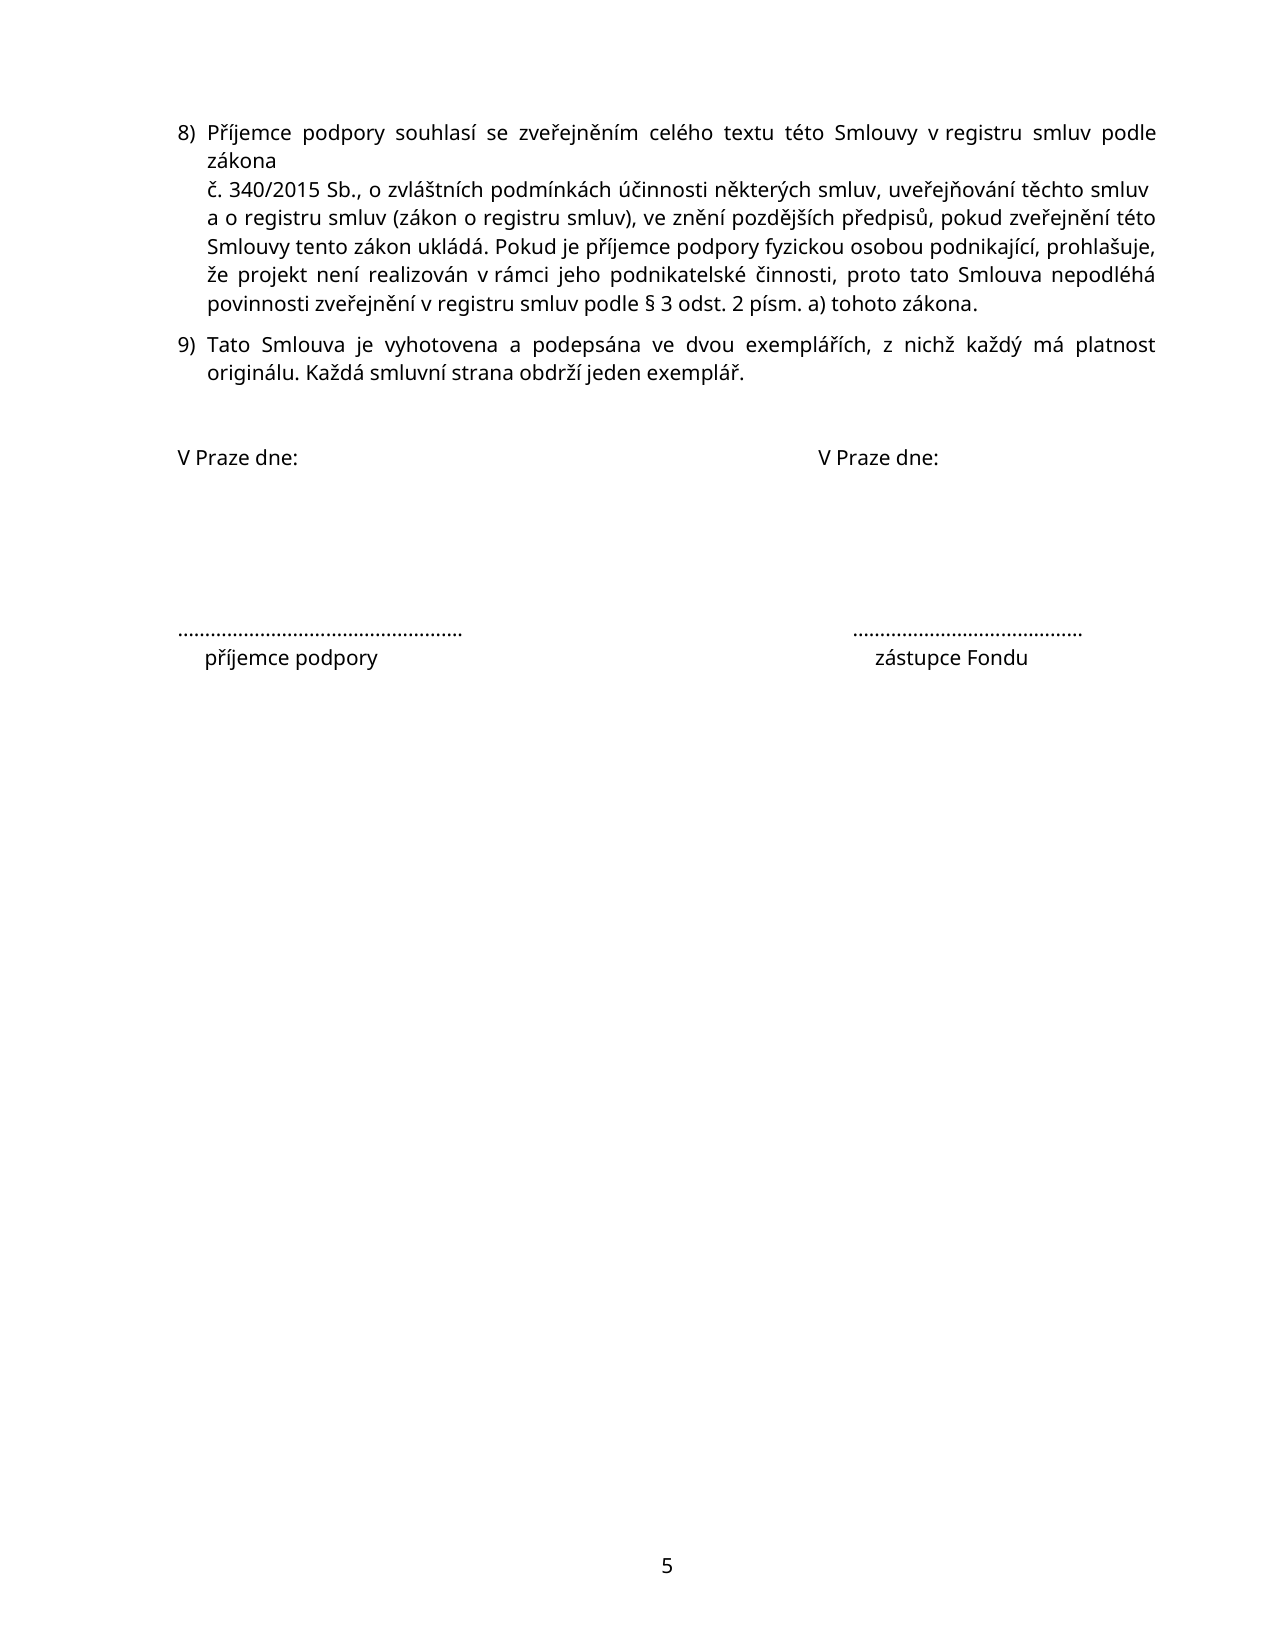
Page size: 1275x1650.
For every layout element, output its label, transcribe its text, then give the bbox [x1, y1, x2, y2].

text V Praze dne: V Praze dne: [177, 443, 1157, 472]
list Příjemce podpory souhlasí se zveřejněním celého textu této Smlouvy v registru smluv podle zákona č. 340/2015 Sb., o zvláštních podmínkách účinnosti některých smluv, uveřejňování těchto smluv a o registru smluv (zákon o registru smluv), ve znění pozdějších předpisů, pokud zveřejnění této Smlouvy tento zákon ukládá. Pokud je příjemce podpory fyzickou osobou podnikající, prohlašuje, že projekt není realizován v rámci jeho podnikatelské činnosti, proto tato Smlouva nepodléhá povinnosti zveřejnění v registru smluv podle § 3 odst. 2 písm. a) tohoto zákona. [177, 118, 1157, 317]
text příjemce podpory zástupce Fondu [177, 643, 1157, 671]
text ……………………………………………. …………………………………… [177, 614, 1157, 643]
list Tato Smlouva je vyhotovena a podepsána ve dvou exemplářích, z nichž každý má platnost originálu. Každá smluvní strana obdrží jeden exemplář. [177, 330, 1157, 387]
